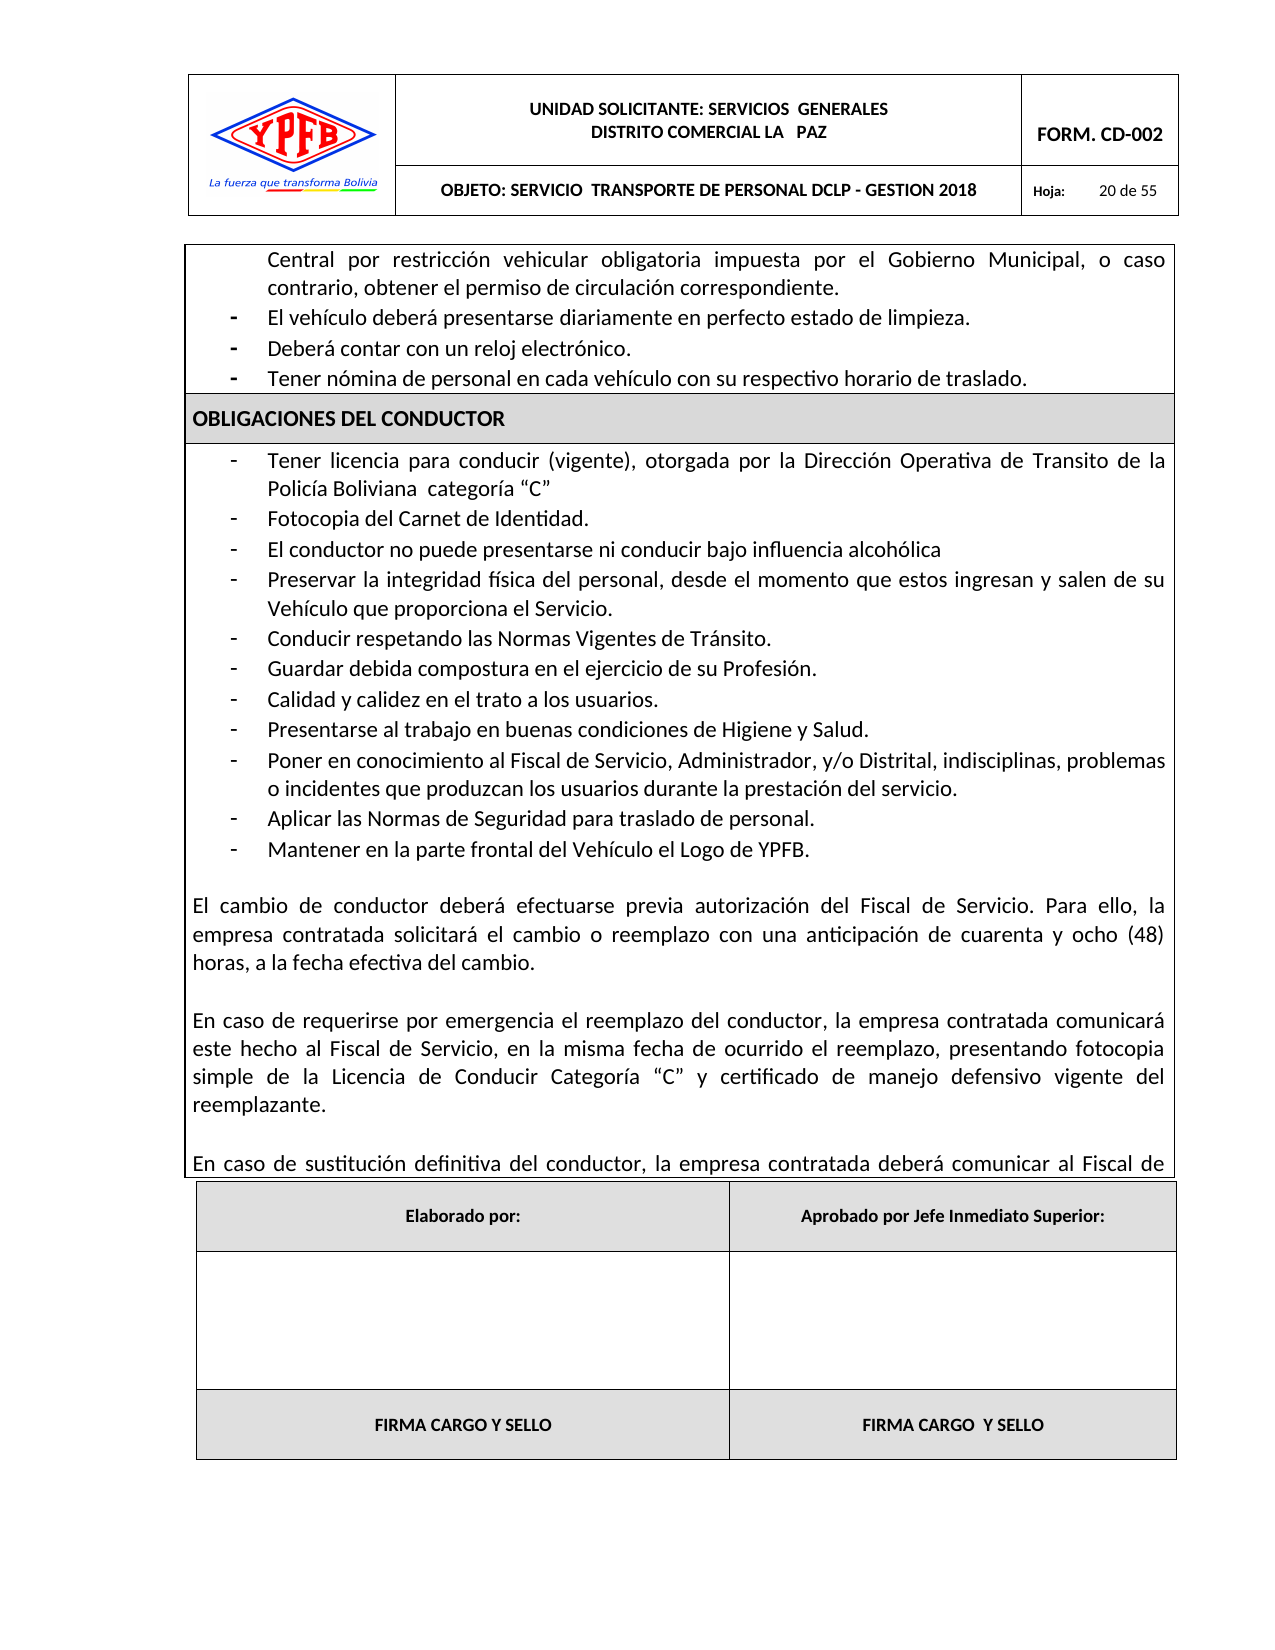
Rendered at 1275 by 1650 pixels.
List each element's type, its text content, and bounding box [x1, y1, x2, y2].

table_cell La empresa contratada, se comprometerá a cumplir con las siguientes obligaciones: Acatar los horarios de ingreso y salida, determinados por YPFB. Mantener el vehículo ofertado, a disposición de la empresa de acuerdo a necesidad de trabajo de YPFB, de lunes a viernes, e incluso días sábados, domingos y feriados a requerimiento, para trasladar al personal operativo de la empresa. Ser responsable del mantenimiento del vehículo y estar a cargo de los desperfectos mecánicos. De ser necesario, el propietario del vehículo, deberá sustituir inmediatamente con otro de características similares. Interiorizarse y dar cumplimiento a normas de seguridad e instrucciones internas de YPFB Asumir la responsabilidad absoluta por accidentes de tránsito, ocasionados por terceros o viceversa. Contar con los repuestos y herramientas necesarias, dentro del vehículo, para efectuar cambios y/o reparaciones inmediatas. Estará a cargo de la provisión de combustible del vehículo. Bajo circunstancias de fallas mecánicas del vehículo durante el traslado al personal, el proveedor deberá reemplazar inmediatamente el mismo con otra unidad de igual o mayor capacidad, de tal manera de no suspender el servicio. El proponente debe cumplir las Normas y Reglamentos del Organismo Operativo de Tránsito y Vialidad del Gobierno Autónomo Municipal para el traslado de personas. Restricción Vehicular.- El proponente deberá contemplar en su propuesta, el uso de un vehículo de transporte alternativo para el día en el cual el vehículo no pueda ingresar al Casco Urbano Central por restricción vehicular obligatoria impuesta por el Gobierno Municipal, o caso contrario, obtener el permiso de circulación correspondiente. El vehículo deberá presentarse diariamente en perfecto estado de limpieza. Deberá contar con un reloj electrónico. Tener nómina de personal en cada vehículo con su respectivo horario de traslado. [186, 245, 1174, 393]
table_cell OBLIGACIONES DEL CONDUCTOR [186, 394, 1174, 443]
picture [206, 92, 379, 197]
